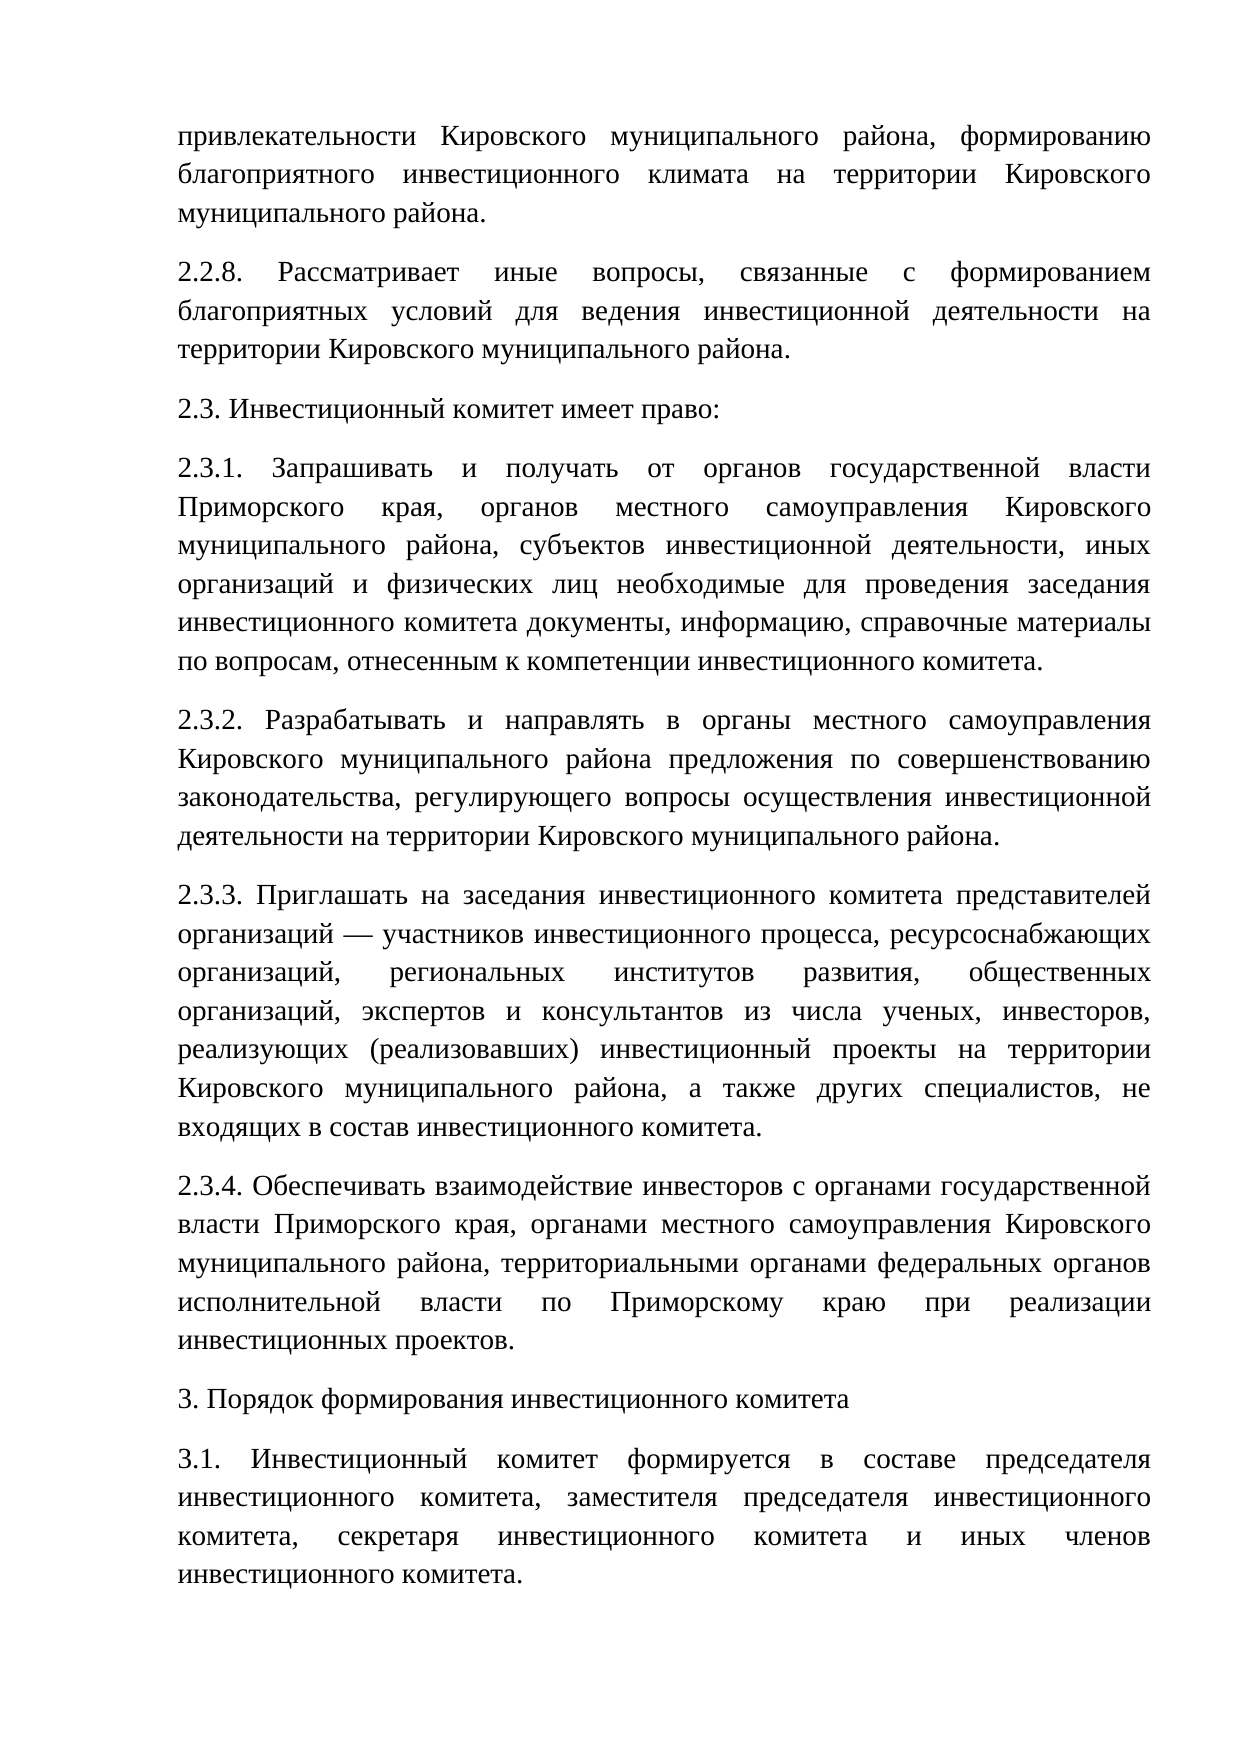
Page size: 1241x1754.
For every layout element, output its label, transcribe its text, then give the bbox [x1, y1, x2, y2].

text 2.3.2. Разрабатывать и направлять в органы местного самоуправления Кировского муниципального района предложения по совершенствованию законодательства, регулирующего вопросы осуществления инвестиционной деятельности на территории Кировского муниципального района. [177, 702, 1152, 852]
text 2.2.8. Рассматривает иные вопросы, связанные с формированием благоприятных условий для ведения инвестиционной деятельности на территории Кировского муниципального района. [177, 254, 1152, 365]
text 3. Порядок формирования инвестиционного комитета [177, 1382, 1152, 1415]
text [177, 118, 1152, 229]
text 2.3.1. Запрашивать и получать от органов государственной власти Приморского края, органов местного самоуправления Кировского муниципального района, субъектов инвестиционной деятельности, иных организаций и физических лиц необходимые для проведения заседания инвестиционного комитета документы, информацию, справочные материалы по вопросам, отнесенным к компетенции инвестиционного комитета. [177, 450, 1152, 677]
text 3.1. Инвестиционный комитет формируется в составе председателя инвестиционного комитета, заместителя председателя инвестиционного комитета, секретаря инвестиционного комитета и иных членов инвестиционного комитета. [177, 1441, 1152, 1590]
text 2.3. Инвестиционный комитет имеет право: [177, 391, 1152, 424]
text 2.3.3. Приглашать на заседания инвестиционного комитета представителей организаций — участников инвестиционного процесса, ресурсоснабжающих организаций, региональных институтов развития, общественных организаций, экспертов и консультантов из числа ученых, инвесторов, реализующих (реализовавших) инвестиционный проекты на территории Кировского муниципального района, а также других специалистов, не входящих в состав инвестиционного комитета. [177, 877, 1152, 1142]
text 2.3.4. Обеспечивать взаимодействие инвесторов с органами государственной власти Приморского края, органами местного самоуправления Кировского муниципального района, территориальными органами федеральных органов исполнительной власти по Приморскому краю при реализации инвестиционных проектов. [177, 1168, 1152, 1356]
